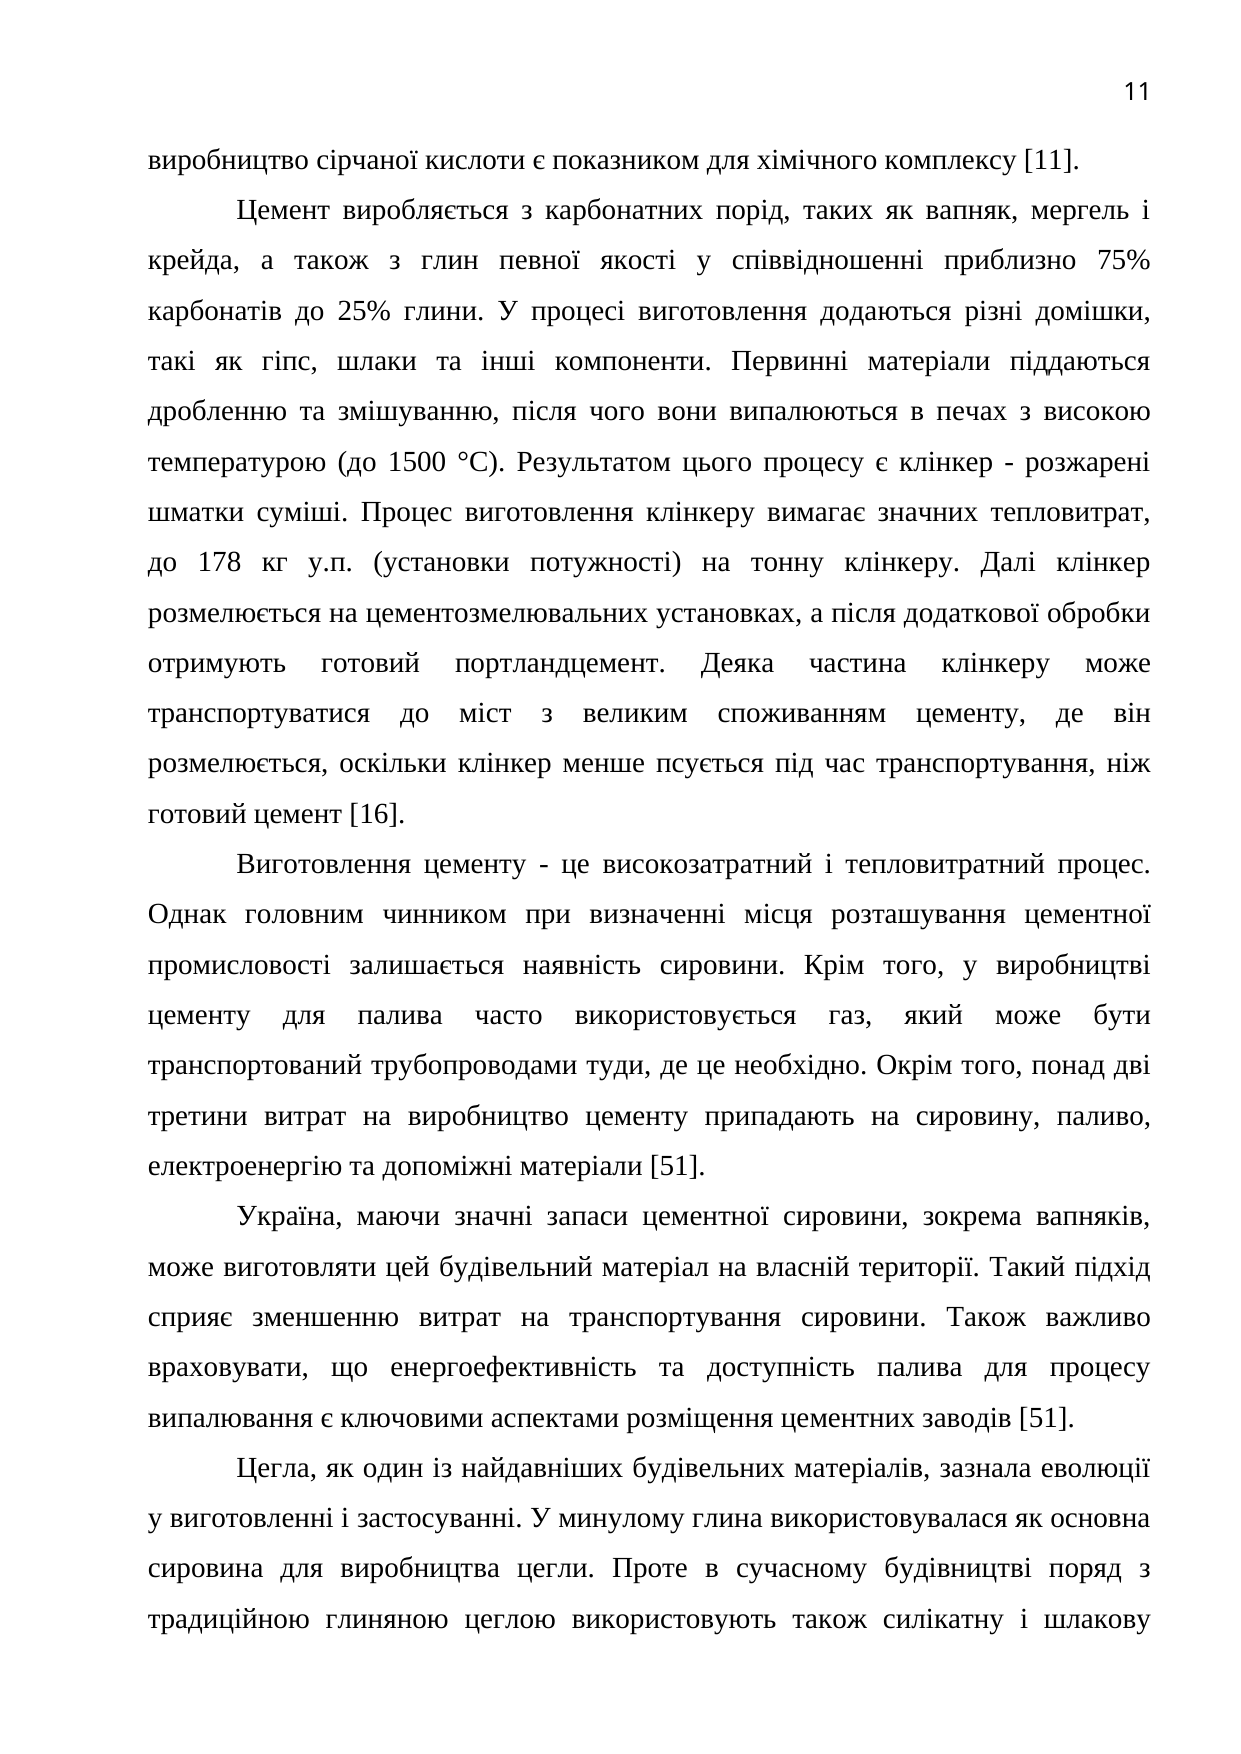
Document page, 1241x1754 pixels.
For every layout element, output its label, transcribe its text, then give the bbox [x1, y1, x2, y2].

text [148, 1450, 1152, 1634]
text Виготовлення цементу - це високозатратний і тепловитратний процес. Однак головним чинником при визначенні місця розташування цементної промисловості залишається наявність сировини. Крім того, у виробництві цементу для палива часто використовується газ, який може бути транспортований трубопроводами туди, де це необхідно. Окрім того, понад дві третини витрат на виробництво цементу припадають на сировину, паливо, електроенергію та допоміжні матеріали [51]. [148, 846, 1152, 1182]
text Цемент виробляється з карбонатних порід, таких як вапняк, мергель і крейда, а також з глин певної якості у співвідношенні приблизно 75% карбонатів до 25% глини. У процесі виготовлення додаються різні домішки, такі як гіпс, шлаки та інші компоненти. Первинні матеріали піддаються дробленню та змішуванню, після чого вони випалюються в печах з високою температурою (до 1500 °C). Результатом цього процесу є клінкер - розжарені шматки суміші. Процес виготовлення клінкеру вимагає значних тепловитрат, до 178 кг у.п. (установки потужності) на тонну клінкеру. Далі клінкер розмелюється на цементозмелювальних установках, а після додаткової обробки отримують готовий портландцемент. Деяка частина клінкеру може транспортуватися до міст з великим споживанням цементу, де він розмелюється, оскільки клінкер менше псується під час транспортування, ніж готовий цемент [16]. [148, 192, 1152, 829]
text Україна, маючи значні запаси цементної сировини, зокрема вапняків, може виготовляти цей будівельний матеріал на власній території. Такий підхід сприяє зменшенню витрат на транспортування сировини. Також важливо враховувати, що енергоефективність та доступність палива для процесу випалювання є ключовими аспектами розміщення цементних заводів [51]. [148, 1198, 1152, 1433]
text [148, 142, 1152, 175]
